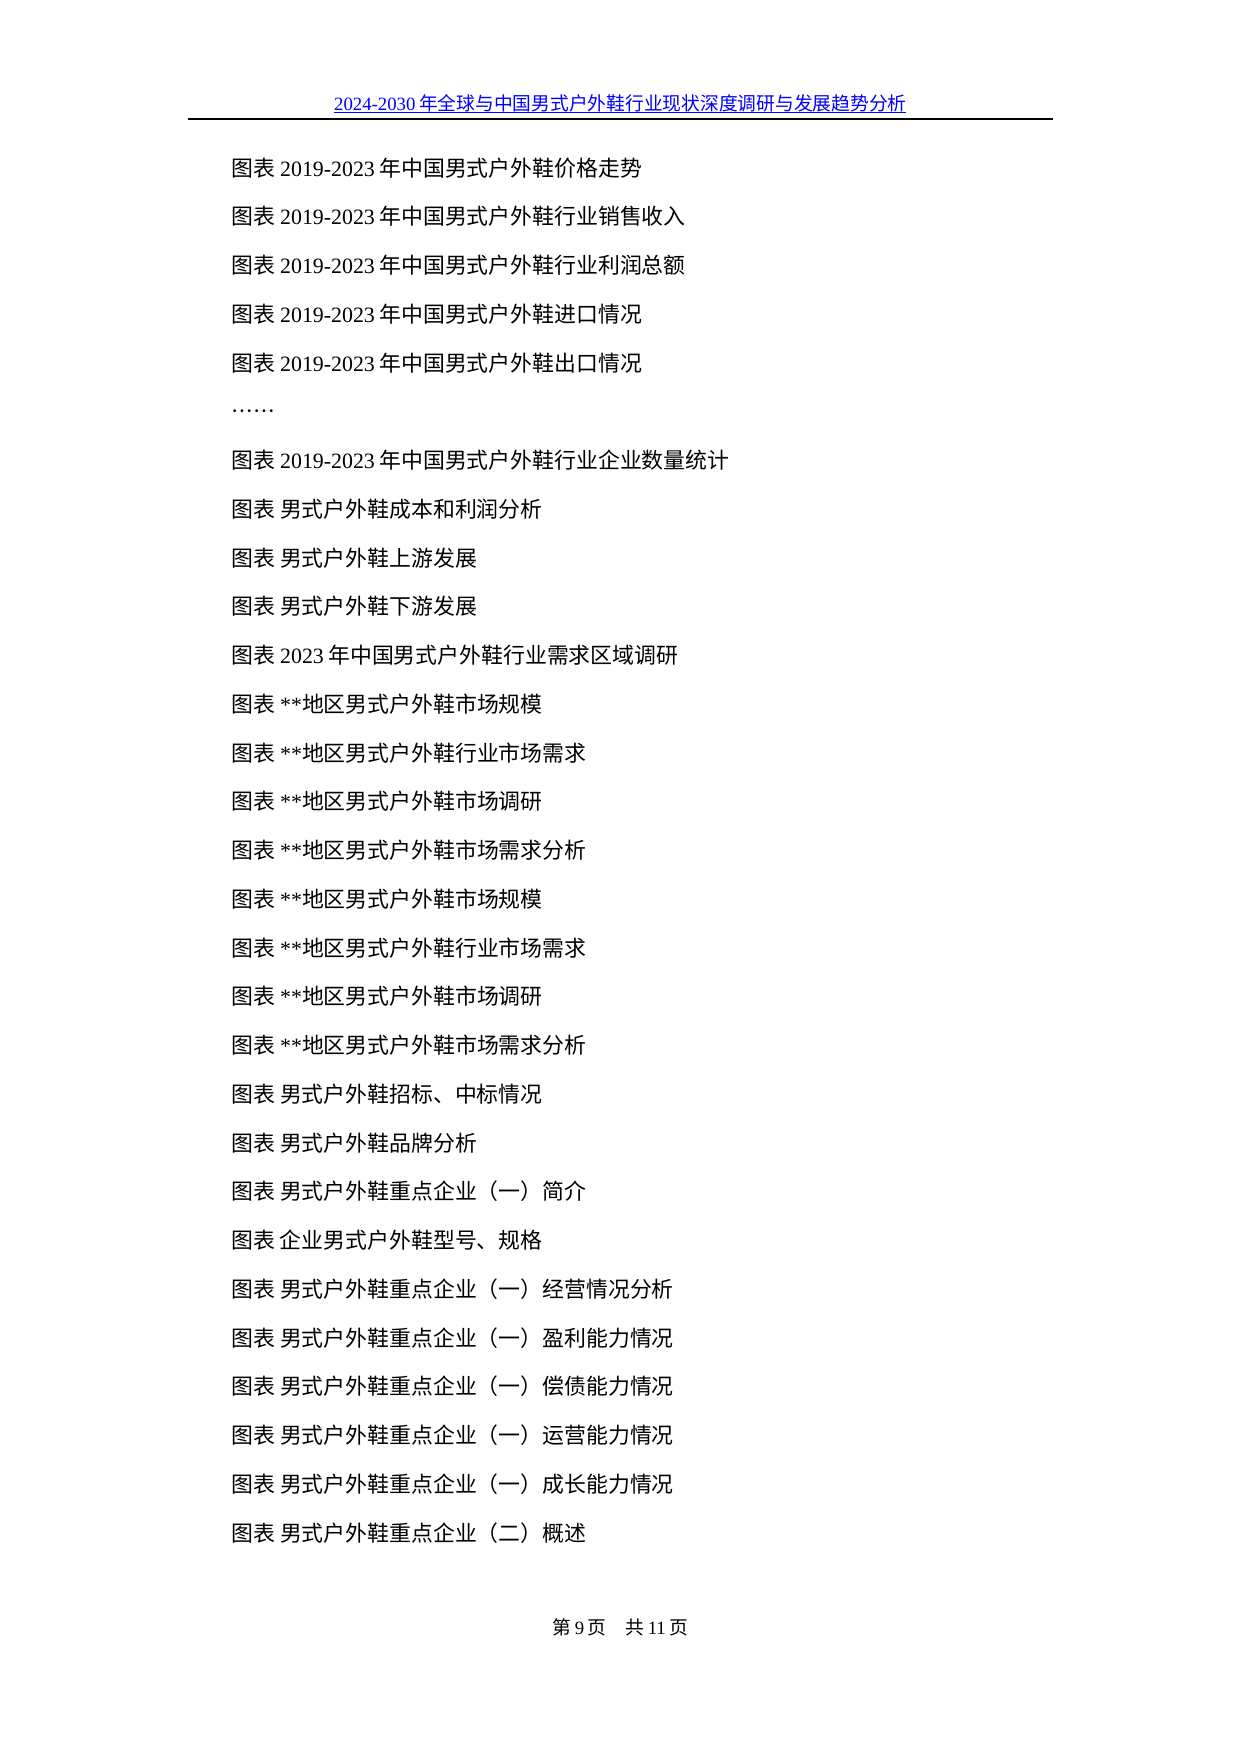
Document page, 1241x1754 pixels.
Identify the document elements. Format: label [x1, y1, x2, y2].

text [187, 150, 1053, 1548]
